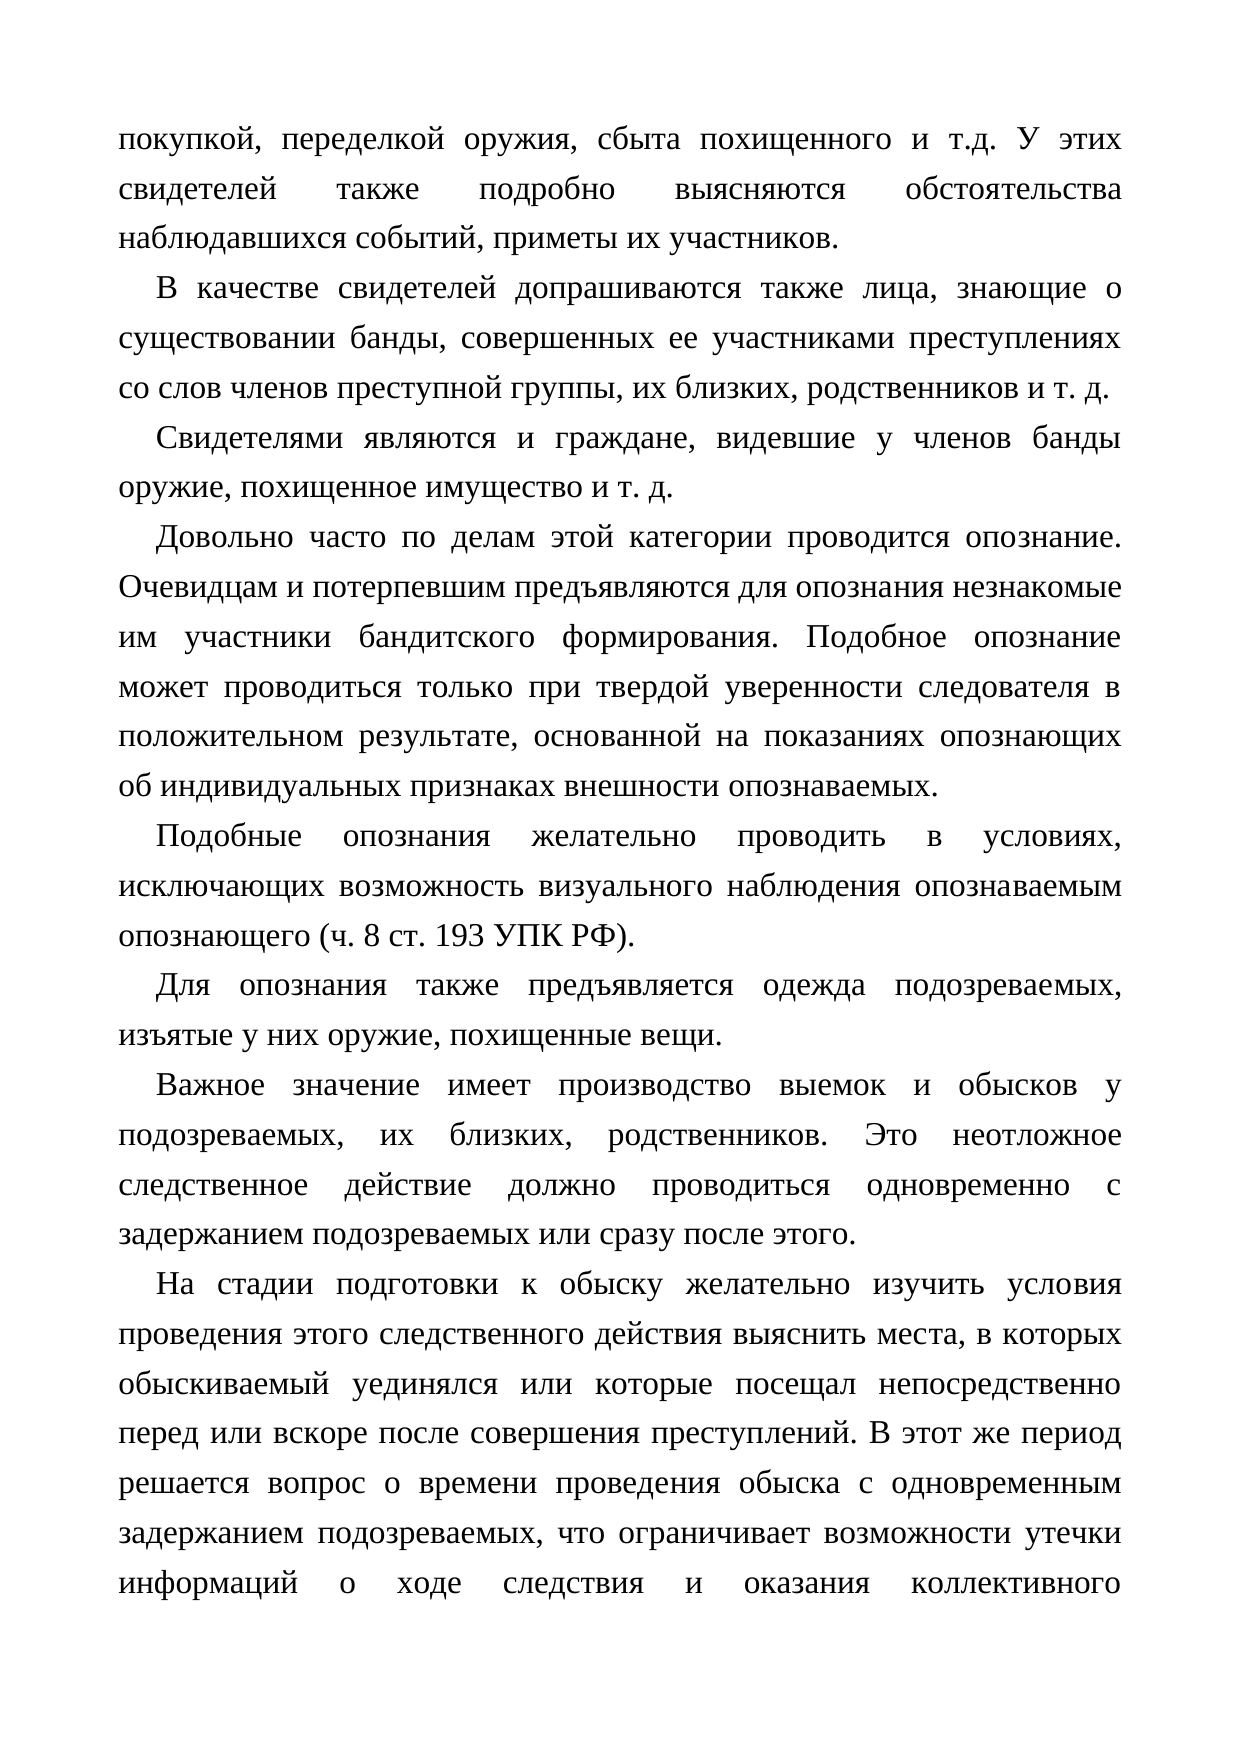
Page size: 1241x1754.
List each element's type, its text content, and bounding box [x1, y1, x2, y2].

text Довольно часто по делам этой категории проводится опознание. Очевидцам и потерпевшим предъявляются для опознания незнакомые им участники бандитского формирования. Подобное опознание может проводиться только при твердой уверенности следователя в положительном результате, основанной на показаниях опознающих об индивидуальных признаках внешности опознаваемых. [118, 516, 1122, 804]
text Подобные опознания желательно проводить в условиях, исключающих возможность визуального наблюдения опознаваемым опознающего (ч. 8 ст. 193 УПК РФ). [118, 815, 1122, 953]
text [118, 118, 1122, 256]
text В качестве свидетелей допрашиваются также лица, знающие о существовании банды, совершенных ее участниками преступлениях со слов членов преступной группы, их близких, родственников и т. д. [118, 267, 1122, 405]
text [118, 1263, 1122, 1600]
text Свидетелями являются и граждане, видевшие у членов банды оружие, похищенное имущество и т. д. [118, 417, 1122, 505]
text Для опознания также предъявляется одежда подозреваемых, изъятые у них оружие, похищенные вещи. [118, 964, 1122, 1053]
text Важное значение имеет производство выемок и обысков у подозреваемых, их близких, родственников. Это неотложное следственное действие должно проводиться одновременно с задержанием подозреваемых или сразу после этого. [118, 1064, 1122, 1252]
